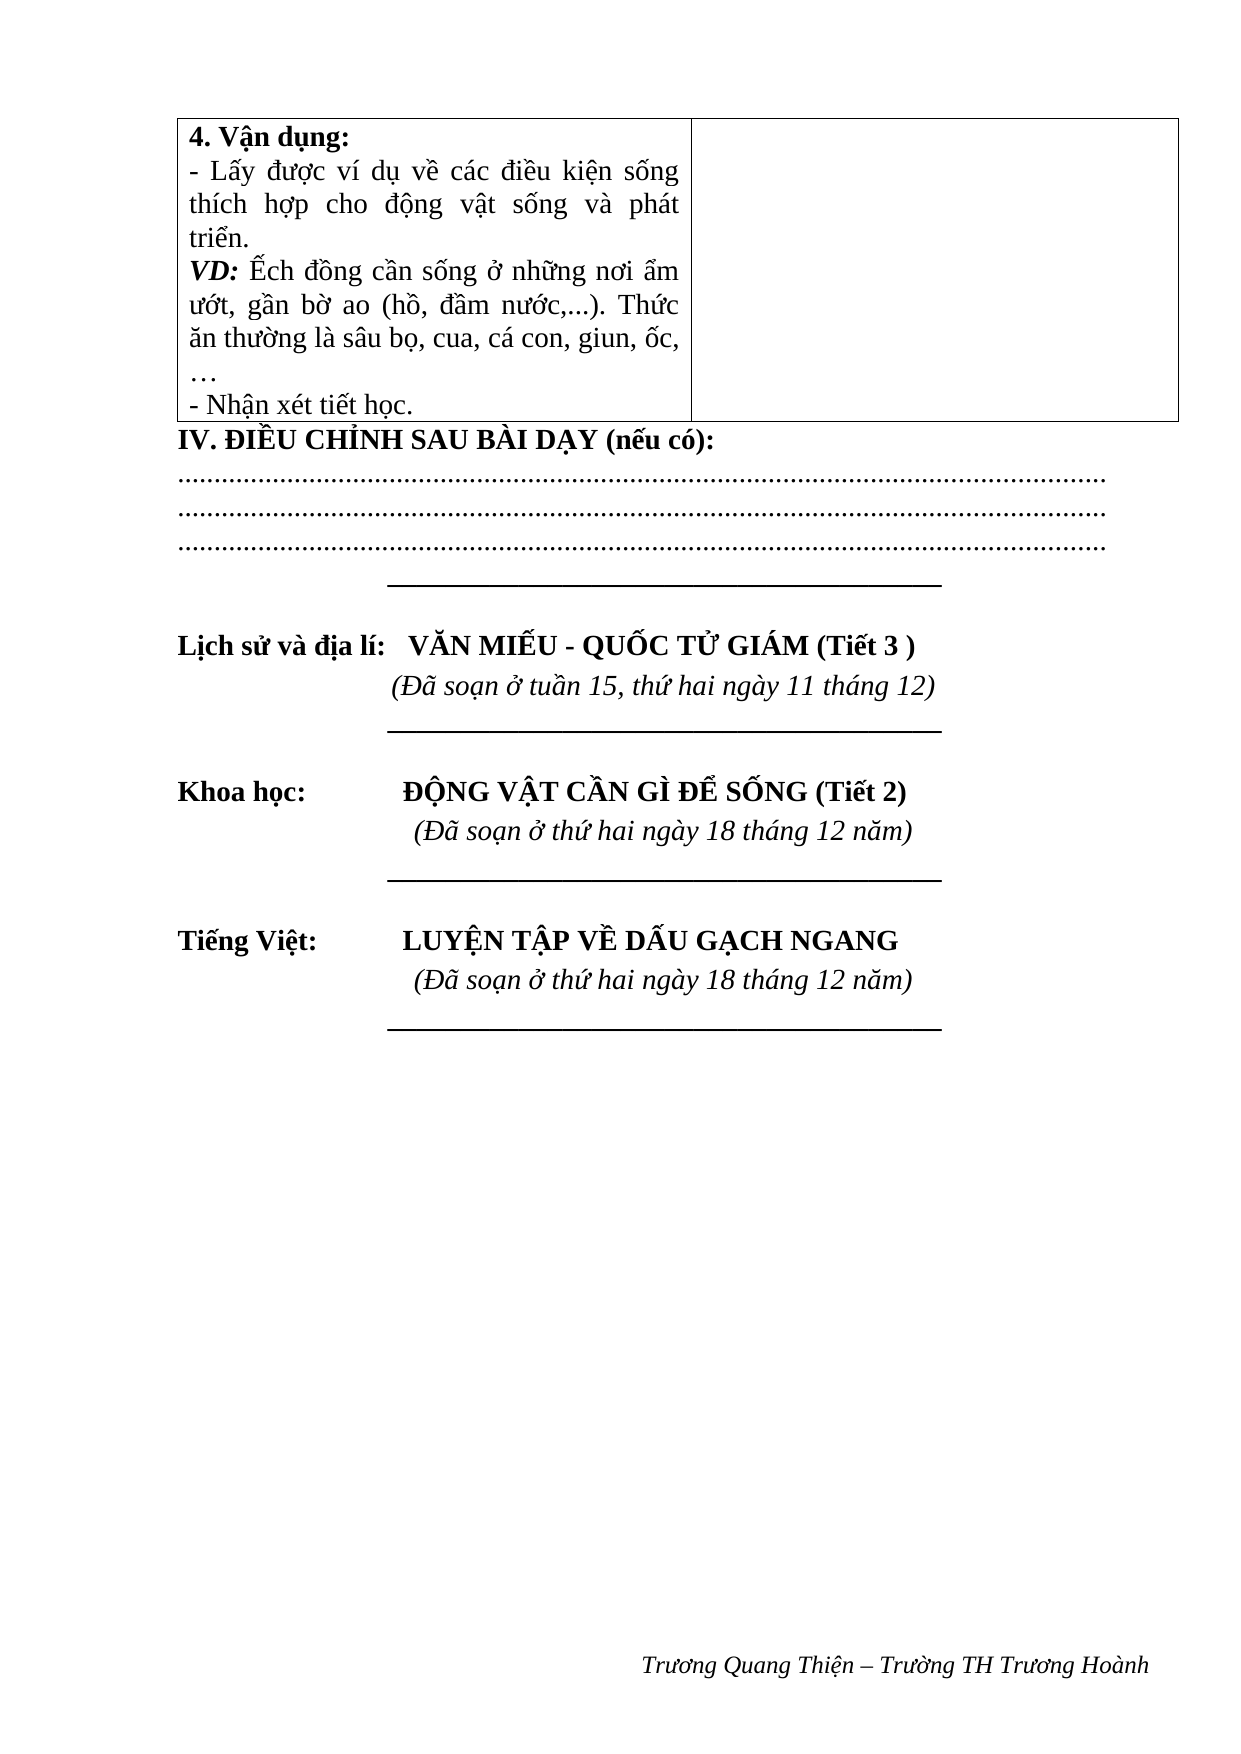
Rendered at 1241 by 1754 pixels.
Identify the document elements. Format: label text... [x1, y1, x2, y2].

text ______________________________________ [177, 556, 1152, 590]
text ______________________________________ [177, 851, 1152, 885]
text ______________________________________ [177, 1000, 1152, 1034]
text (Đã soạn ở tuần 15, thứ hai ngày 11 tháng 12) [177, 668, 1152, 702]
text IV. ĐIỀU CHỈNH SAU BÀI DẠY (nếu có): [177, 422, 1152, 456]
text (Đã soạn ở thứ hai ngày 18 tháng 12 năm) [177, 962, 1152, 995]
text Lịch sử và địa lí: VĂN MIẾU - QUỐC TỬ GIÁM (Tiết 3 ) [177, 628, 1152, 662]
text Khoa học: ĐỘNG VẬT CẦN GÌ ĐỂ SỐNG (Tiết 2) [177, 774, 1152, 808]
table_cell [692, 119, 1178, 421]
text Tiếng Việt: LUYỆN TẬP VỀ DẤU GẠCH NGANG [177, 923, 1152, 957]
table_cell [178, 119, 691, 421]
text ______________________________________ [177, 702, 1152, 736]
text (Đã soạn ở thứ hai ngày 18 tháng 12 năm) [177, 813, 1152, 846]
